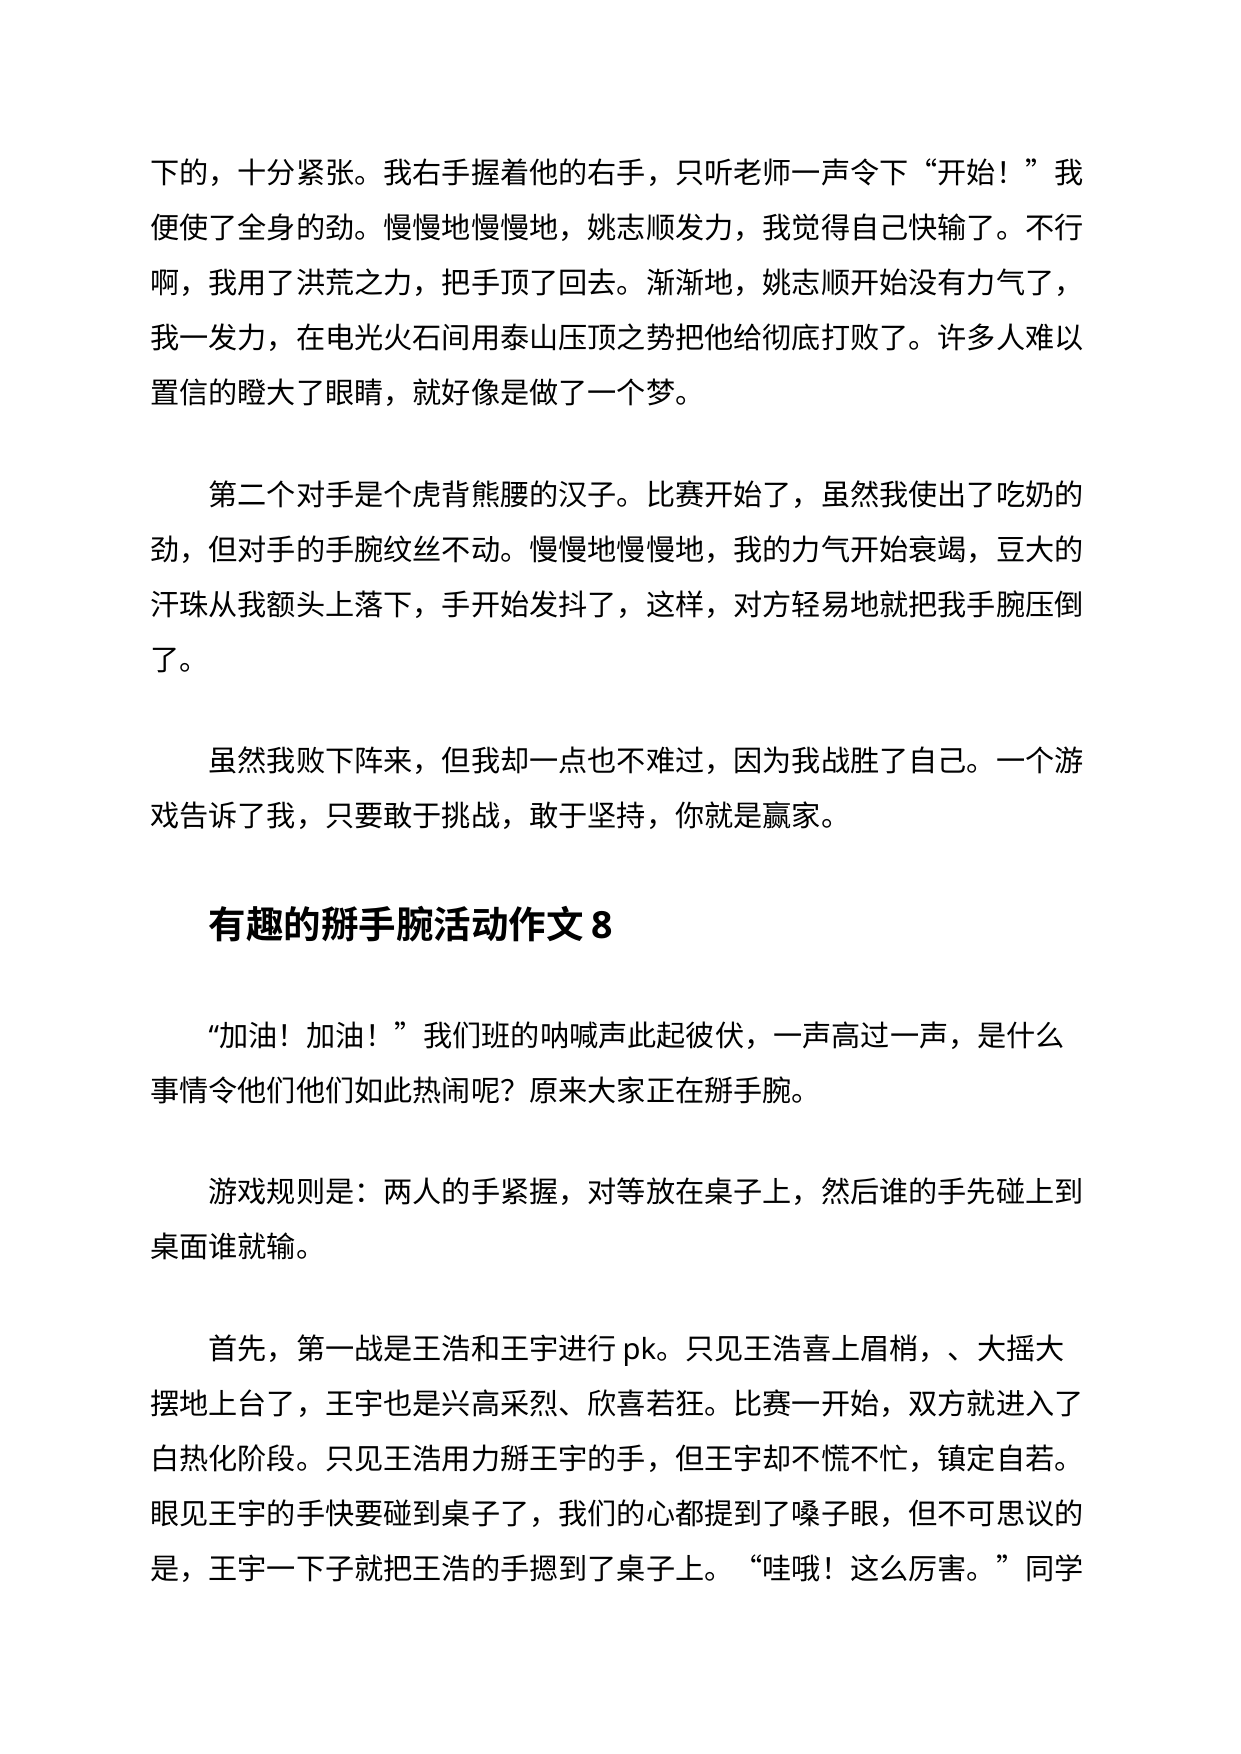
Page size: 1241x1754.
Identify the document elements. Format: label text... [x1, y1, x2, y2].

text 有趣的掰手腕活动作文8 [150, 894, 1090, 949]
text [150, 1326, 1090, 1587]
text 游戏规则是：两人的手紧握，对等放在桌子上，然后谁的手先碰上到桌面谁就输。 [150, 1169, 1090, 1266]
text “加油！加油！”我们班的呐喊声此起彼伏，一声高过一声，是什么事情令他们他们如此热闹呢？原来大家正在掰手腕。 [150, 1012, 1090, 1109]
text 虽然我败下阵来，但我却一点也不难过，因为我战胜了自己。一个游戏告诉了我，只要敢于挑战，敢于坚持，你就是赢家。 [150, 738, 1090, 835]
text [150, 150, 1090, 412]
text 第二个对手是个虎背熊腰的汉子。比赛开始了，虽然我使出了吃奶的劲，但对手的手腕纹丝不动。慢慢地慢慢地，我的力气开始衰竭，豆大的汗珠从我额头上落下，手开始发抖了，这样，对方轻易地就把我手腕压倒了。 [150, 471, 1090, 678]
